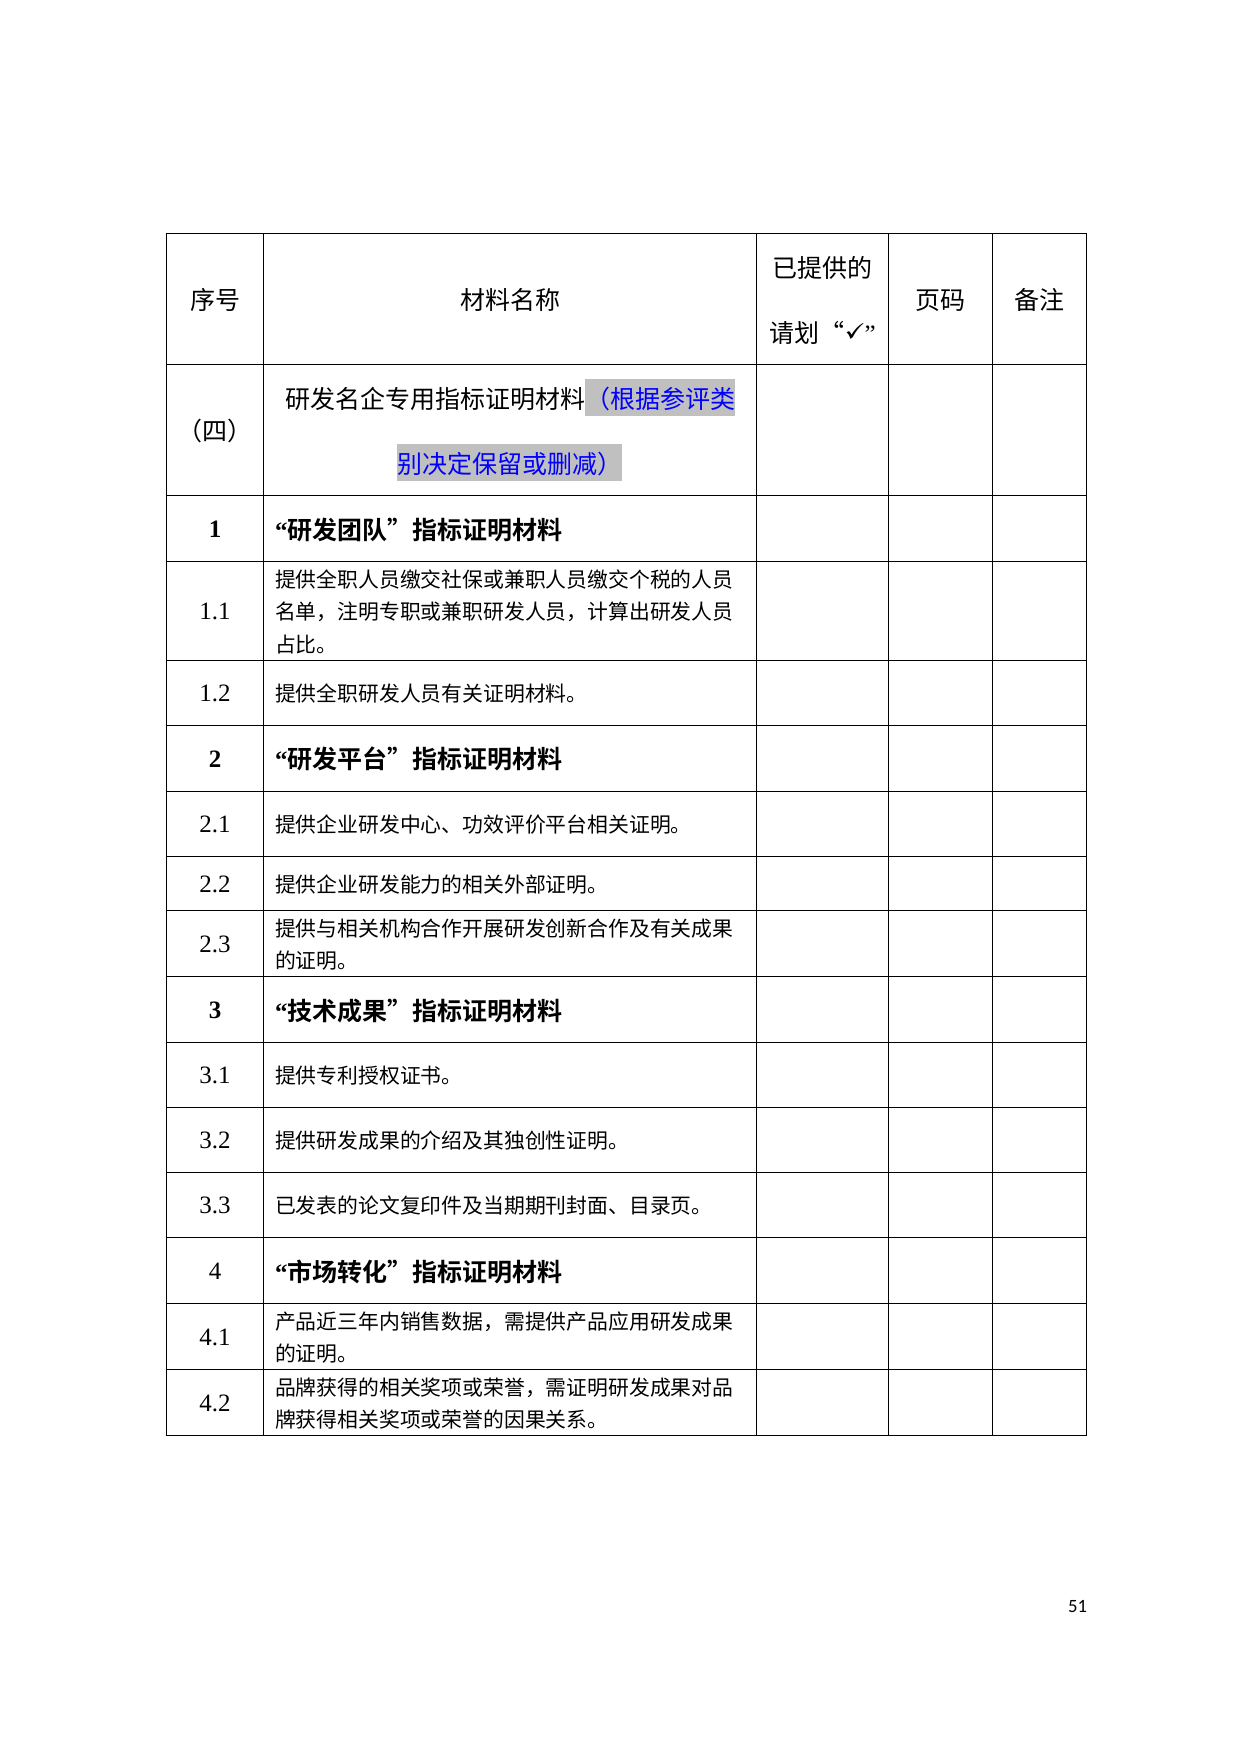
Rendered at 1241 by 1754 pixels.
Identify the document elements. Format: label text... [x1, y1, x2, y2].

table_cell [889, 792, 992, 856]
table_cell [993, 1370, 1086, 1435]
table_cell 3 [167, 977, 263, 1042]
table_cell [889, 661, 992, 724]
table_cell “市场转化”指标证明材料 [264, 1238, 756, 1303]
table_cell 已发表的论文复印件及当期期刊封面、目录页。 [264, 1173, 756, 1237]
table_cell [757, 792, 888, 856]
table_cell [993, 726, 1086, 791]
table_cell [757, 562, 888, 659]
table_cell [757, 857, 888, 910]
table_cell 1.2 [167, 661, 263, 724]
table_cell 产品近三年内销售数据，需提供产品应用研发成果的证明。 [264, 1304, 756, 1369]
table_cell 2 [167, 726, 263, 791]
table_cell [889, 1043, 992, 1107]
table_cell [889, 1173, 992, 1237]
table_cell [757, 1370, 888, 1435]
table_cell [757, 661, 888, 724]
table_cell [993, 857, 1086, 910]
table_cell [757, 977, 888, 1042]
table_cell （四） [167, 365, 263, 495]
table_cell [993, 911, 1086, 976]
table_cell 提供专利授权证书。 [264, 1043, 756, 1107]
table_header 备注 [993, 234, 1086, 364]
table_cell “研发团队”指标证明材料 [264, 496, 756, 561]
table_cell [757, 1238, 888, 1303]
table_cell 3.2 [167, 1108, 263, 1172]
table_cell [757, 1043, 888, 1107]
table_cell [757, 911, 888, 976]
table_cell 4.1 [167, 1304, 263, 1369]
table_cell [757, 496, 888, 561]
table_cell [993, 661, 1086, 724]
table_cell “技术成果”指标证明材料 [264, 977, 756, 1042]
table_header 页码 [889, 234, 992, 364]
table_cell [757, 365, 888, 495]
table_cell [993, 977, 1086, 1042]
table_cell 提供企业研发能力的相关外部证明。 [264, 857, 756, 910]
table_cell [889, 562, 992, 659]
table_cell 提供研发成果的介绍及其独创性证明。 [264, 1108, 756, 1172]
table_cell 1.1 [167, 562, 263, 659]
table_cell [993, 496, 1086, 561]
table_cell [889, 911, 992, 976]
table_cell 3.1 [167, 1043, 263, 1107]
table_cell 研发名企专用指标证明材料（根据参评类别决定保留或删减） [264, 365, 756, 495]
table_cell [889, 496, 992, 561]
table_cell [993, 562, 1086, 659]
table_cell [889, 726, 992, 791]
table_cell [993, 1043, 1086, 1107]
table_cell [889, 1108, 992, 1172]
table_cell 4 [167, 1238, 263, 1303]
table_cell 2.3 [167, 911, 263, 976]
table_cell 品牌获得的相关奖项或荣誉，需证明研发成果对品牌获得相关奖项或荣誉的因果关系。 [264, 1370, 756, 1435]
table_cell 提供全职研发人员有关证明材料。 [264, 661, 756, 724]
table_cell [993, 1238, 1086, 1303]
table_cell [889, 1370, 992, 1435]
table_cell [889, 365, 992, 495]
table_cell 1 [167, 496, 263, 561]
table_cell [889, 857, 992, 910]
table_cell 提供企业研发中心、功效评价平台相关证明。 [264, 792, 756, 856]
table_cell [889, 1304, 992, 1369]
table_cell “研发平台”指标证明材料 [264, 726, 756, 791]
table_cell 2.2 [167, 857, 263, 910]
table_cell [889, 977, 992, 1042]
table_header 材料名称 [264, 234, 756, 364]
table_cell 提供与相关机构合作开展研发创新合作及有关成果的证明。 [264, 911, 756, 976]
table_cell 4.2 [167, 1370, 263, 1435]
table_cell [993, 792, 1086, 856]
table_cell 3.3 [167, 1173, 263, 1237]
table_cell [757, 1304, 888, 1369]
table_cell [993, 1108, 1086, 1172]
table_header 序号 [167, 234, 263, 364]
table_cell [993, 1304, 1086, 1369]
table_cell [757, 1173, 888, 1237]
table_cell [757, 726, 888, 791]
table_cell [993, 365, 1086, 495]
table_header 已提供的 请划“” [757, 234, 888, 364]
table_cell 2.1 [167, 792, 263, 856]
table_cell [993, 1173, 1086, 1237]
table_cell [889, 1238, 992, 1303]
table_cell 提供全职人员缴交社保或兼职人员缴交个税的人员名单，注明专职或兼职研发人员，计算出研发人员占比。 [264, 562, 756, 659]
table_cell [757, 1108, 888, 1172]
